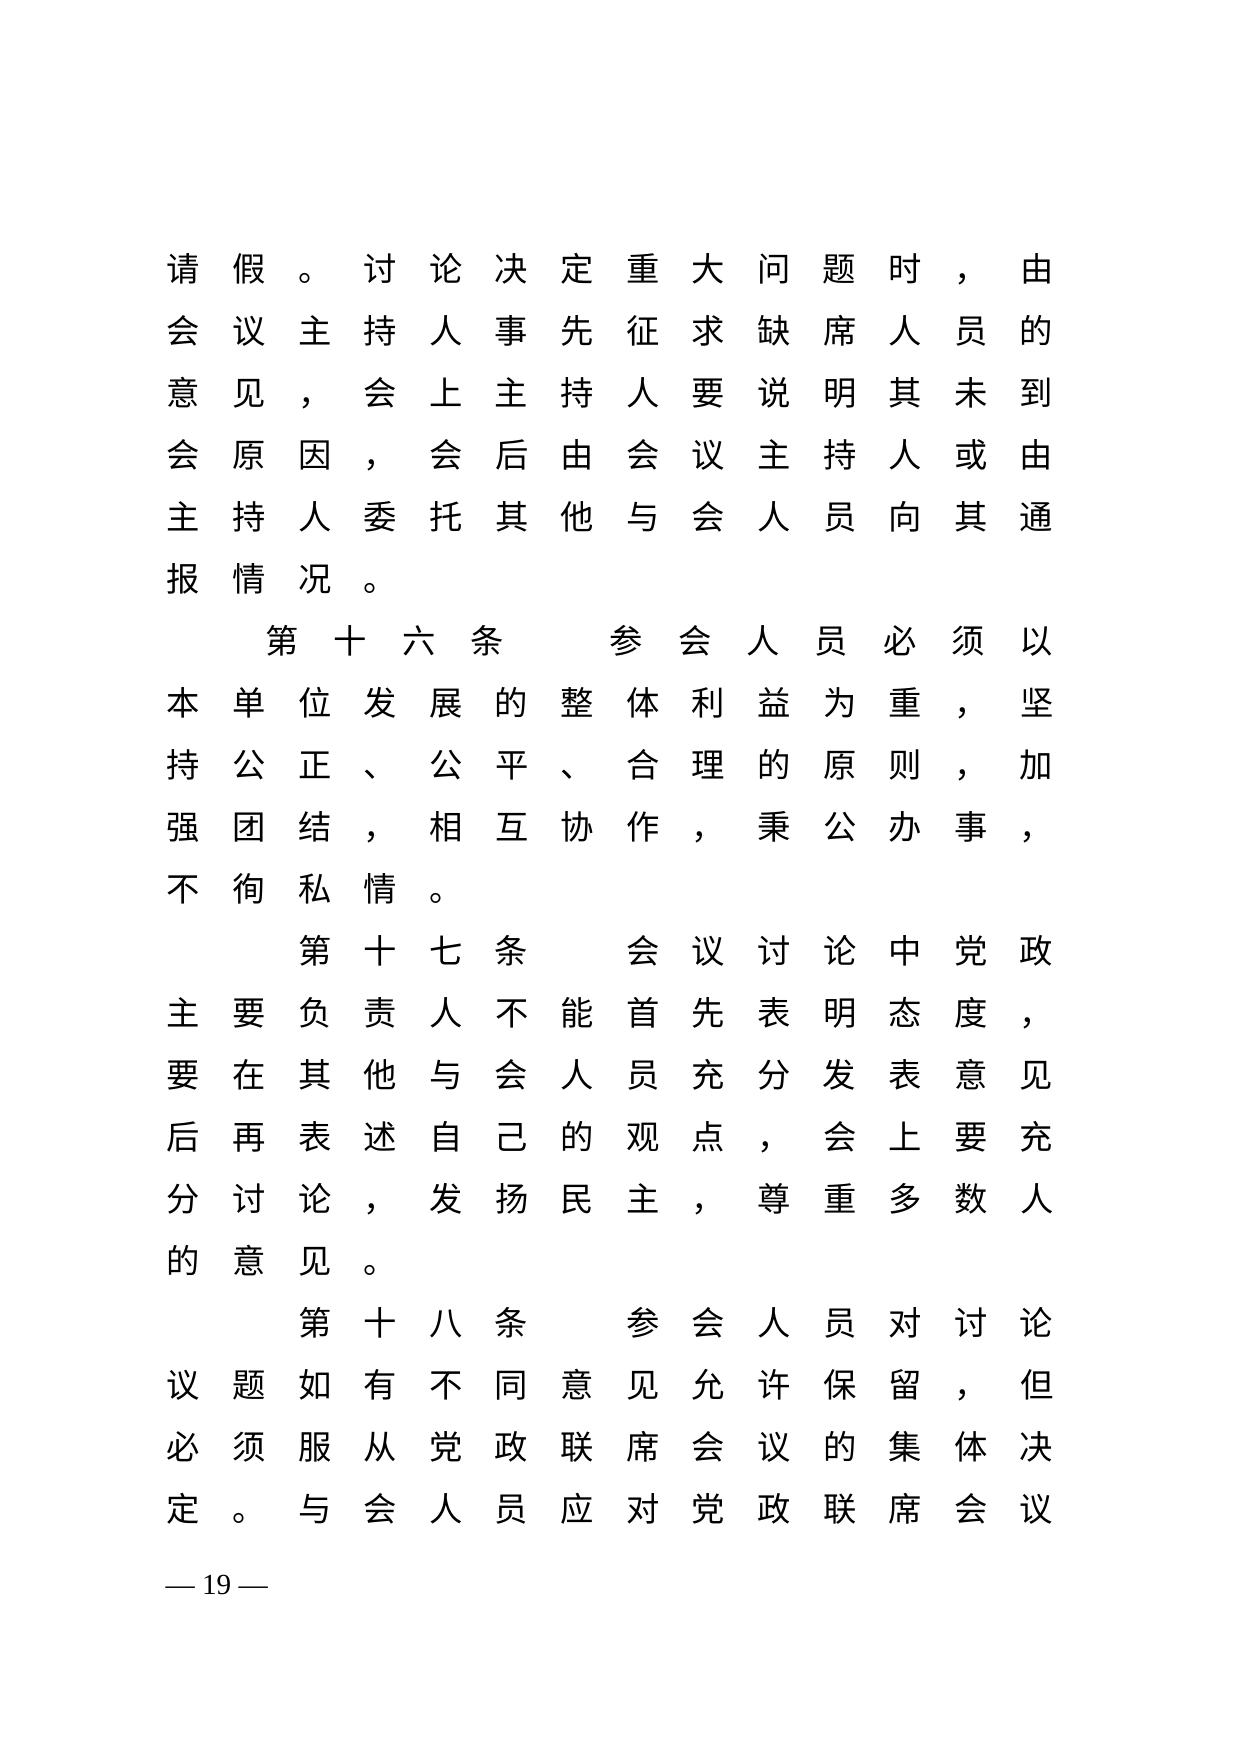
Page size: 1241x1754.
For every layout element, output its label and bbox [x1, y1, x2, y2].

text [167, 236, 1085, 608]
text [167, 608, 1085, 1538]
